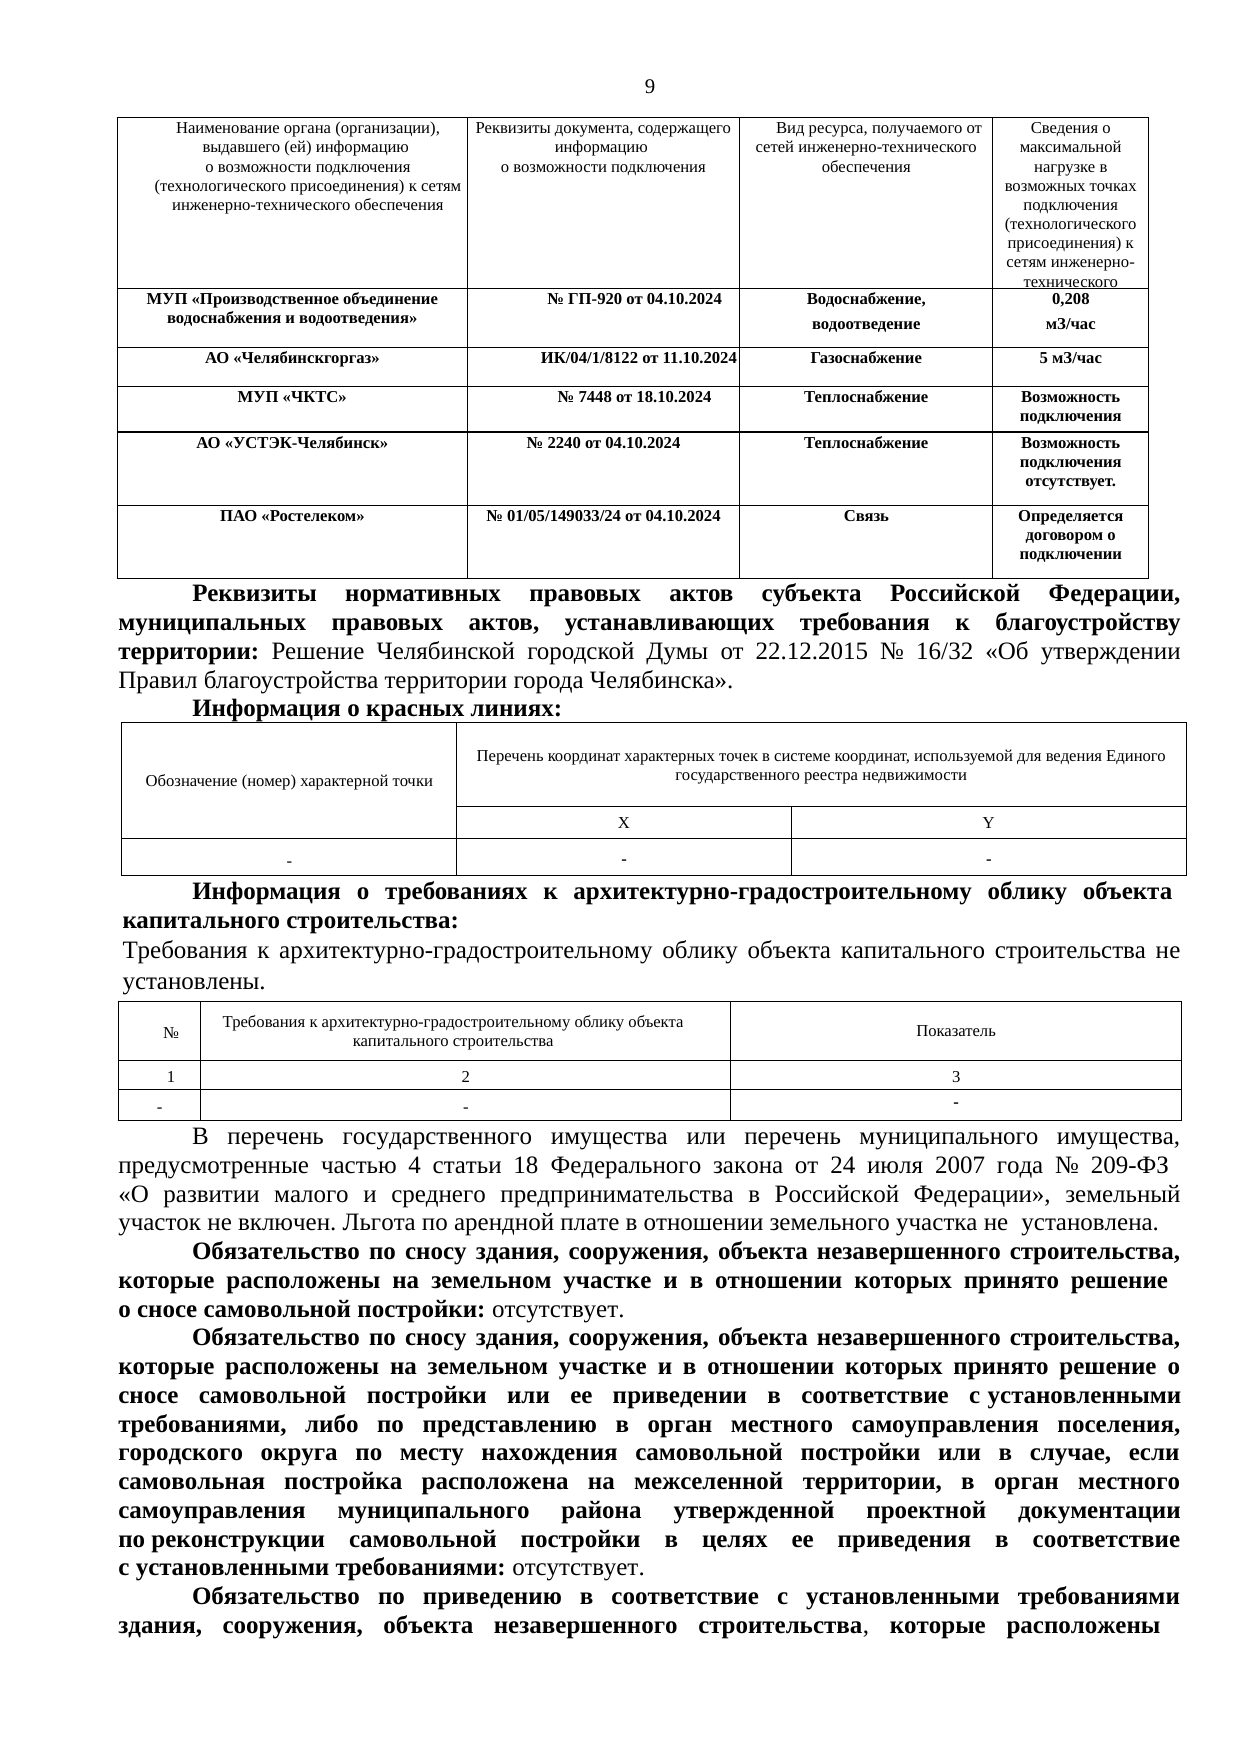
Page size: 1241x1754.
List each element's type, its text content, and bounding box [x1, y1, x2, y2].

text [118, 1581, 1181, 1639]
table_cell № 01/05/149033/24 от 04.10.2024 [468, 506, 739, 577]
text В перечень государственного имущества или перечень муниципального имущества, предусмотренные частью 4 статьи 18 Федерального закона от 24 июля 2007 года № 209-ФЗ «О развитии малого и среднего предпринимательства в Российской Федерации», земельный участок не включен. Льгота по арендной плате в отношении земельного участка не установлена. [118, 1121, 1181, 1236]
table_cell - [792, 839, 1186, 875]
table_cell - [201, 1090, 730, 1120]
table_cell Возможность подключения отсутствует. [993, 387, 1148, 431]
table_cell 3 [731, 1061, 1181, 1089]
text Обязательство по сносу здания, сооружения, объекта незавершенного строительства, которые расположены на земельном участке и в отношении которых принято решение о сносе самовольной постройки: отсутствует. [118, 1236, 1181, 1322]
table_cell 5 мЗ/час [993, 348, 1148, 386]
table_cell № ГП-920 от 04.10.2024 [468, 289, 739, 347]
table_cell 2 [201, 1061, 730, 1089]
text Обязательство по сносу здания, сооружения, объекта незавершенного строительства, которые расположены на земельном участке и в отношении которых принято решение о сносе самовольной постройки или ее приведении в соответствие с установленными требованиями, либо по представлению в орган местного самоуправления поселения, городского округа по месту нахождения самовольной постройки или в случае, если самовольная постройка расположена на межселенной территории, в орган местного самоуправления муниципального района утвержденной проектной документации по реконструкции самовольной постройки в целях ее приведения в соответствие с установленными требованиями: отсутствует. [118, 1322, 1181, 1581]
table_cell Газоснабжение [740, 348, 992, 386]
table_cell - [731, 1090, 1181, 1120]
table_cell ПАО «Ростелеком» [118, 506, 467, 577]
table_cell Теплоснабжение [740, 387, 992, 431]
table_header № [119, 1002, 200, 1059]
table_cell Связь [740, 506, 992, 577]
table_header Реквизиты документа, содержащего информацию о возможности подключения [468, 118, 739, 288]
table_cell Y [792, 807, 1186, 838]
table_cell № 2240 от 04.10.2024 [468, 433, 739, 504]
table_header Перечень координат характерных точек в системе координат, используемой для ведения Единого государственного реестра недвижимости [457, 723, 1186, 806]
table_header Вид ресурса, получаемого от сетей инженерно-технического обеспечения [740, 118, 992, 288]
table_header Наименование органа (организации), выдавшего (ей) информацию о возможности подключения (технологического присоединения) к сетям инженерно-технического обеспечения [118, 118, 467, 288]
table_cell 1 [119, 1061, 200, 1089]
table_cell X [457, 807, 791, 838]
table_cell Определяется договором о подключении [993, 506, 1148, 577]
table_cell - [122, 839, 456, 875]
table_cell № 7448 от 18.10.2024 [468, 387, 739, 431]
table_header Сведения о максимальной нагрузке в возможных точках подключения (технологического присоединения) к сетям инженерно-технического обеспечения [993, 118, 1148, 288]
table_cell МУП «ЧКТС» [118, 387, 467, 431]
table_cell Теплоснабжение [740, 433, 992, 504]
table_cell АО «Челябинскгоргаз» [118, 348, 467, 386]
table_cell - [457, 839, 791, 875]
table_cell Возможность подключения отсутствует. [993, 433, 1148, 504]
table_cell Водоснабжение, водоотведение [740, 289, 992, 347]
table_cell 0,208 мЗ/час [993, 289, 1148, 347]
table_cell ИК/04/1/8122 от 11.10.2024 [468, 348, 739, 386]
table_cell МУП «Производственное объединение водоснабжения и водоотведения» [118, 289, 467, 347]
text Требования к архитектурно-градостроительному облику объекта капитального строительства не установлены. [122, 964, 1181, 996]
table_cell - [119, 1090, 200, 1120]
table_cell АО «УСТЭК-Челябинск» [118, 433, 467, 504]
table_header Показатель [731, 1002, 1181, 1059]
text Информация о красных линиях: [118, 693, 1181, 722]
table_header Обозначение (номер) характерной точки [122, 723, 456, 838]
table_header Требования к архитектурно-градостроительному облику объекта капитального строительства [201, 1002, 730, 1059]
text Информация о требованиях к архитектурно-градостроительному облику объекта капитального строительства: [122, 876, 1173, 934]
text Реквизиты нормативных правовых актов субъекта Российской Федерации, муниципальных правовых актов, устанавливающих требования к благоустройству территории: Решение Челябинской городской Думы от 22.12.2015 № 16/32 «Об утверждении Правил благоустройства территории города Челябинска». [118, 578, 1181, 693]
